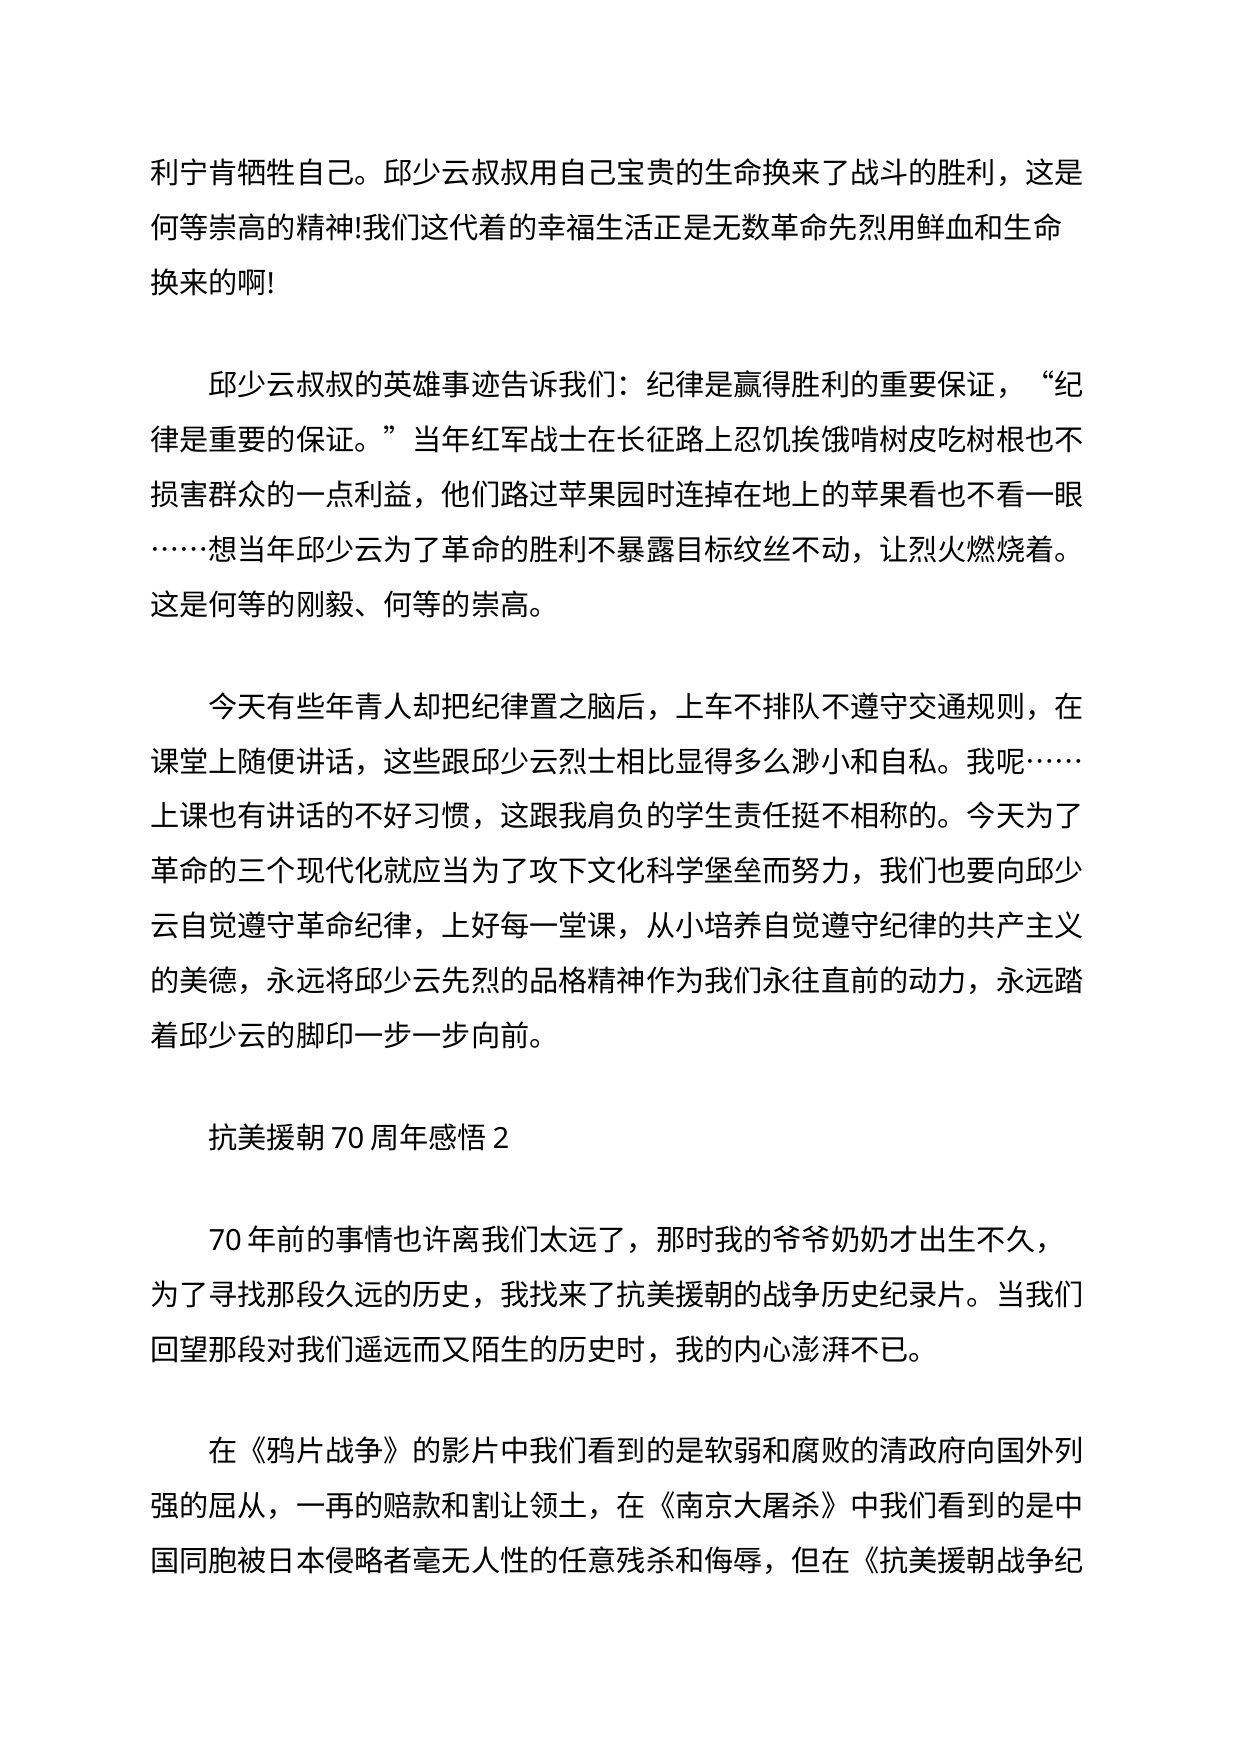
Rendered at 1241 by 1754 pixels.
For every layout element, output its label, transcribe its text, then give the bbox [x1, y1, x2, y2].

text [150, 150, 1090, 302]
text 邱少云叔叔的英雄事迹告诉我们：纪律是赢得胜利的重要保证，“纪律是重要的保证。”当年红军战士在长征路上忍饥挨饿啃树皮吃树根也不损害群众的一点利益，他们路过苹果园时连掉在地上的苹果看也不看一眼……想当年邱少云为了革命的胜利不暴露目标纹丝不动，让烈火燃烧着。这是何等的刚毅、何等的崇高。 [150, 362, 1090, 624]
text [150, 1428, 1090, 1580]
text 70年前的事情也许离我们太远了，那时我的爷爷奶奶才出生不久，为了寻找那段久远的历史，我找来了抗美援朝的战争历史纪录片。当我们回望那段对我们遥远而又陌生的历史时，我的内心澎湃不已。 [150, 1216, 1090, 1368]
text 今天有些年青人却把纪律置之脑后，上车不排队不遵守交通规则，在课堂上随便讲话，这些跟邱少云烈士相比显得多么渺小和自私。我呢……上课也有讲话的不好习惯，这跟我肩负的学生责任挺不相称的。今天为了革命的三个现代化就应当为了攻下文化科学堡垒而努力，我们也要向邱少云自觉遵守革命纪律，上好每一堂课，从小培养自觉遵守纪律的共产主义的美德，永远将邱少云先烈的品格精神作为我们永往直前的动力，永远踏着邱少云的脚印一步一步向前。 [150, 683, 1090, 1055]
text 抗美援朝70周年感悟2 [150, 1114, 1090, 1157]
